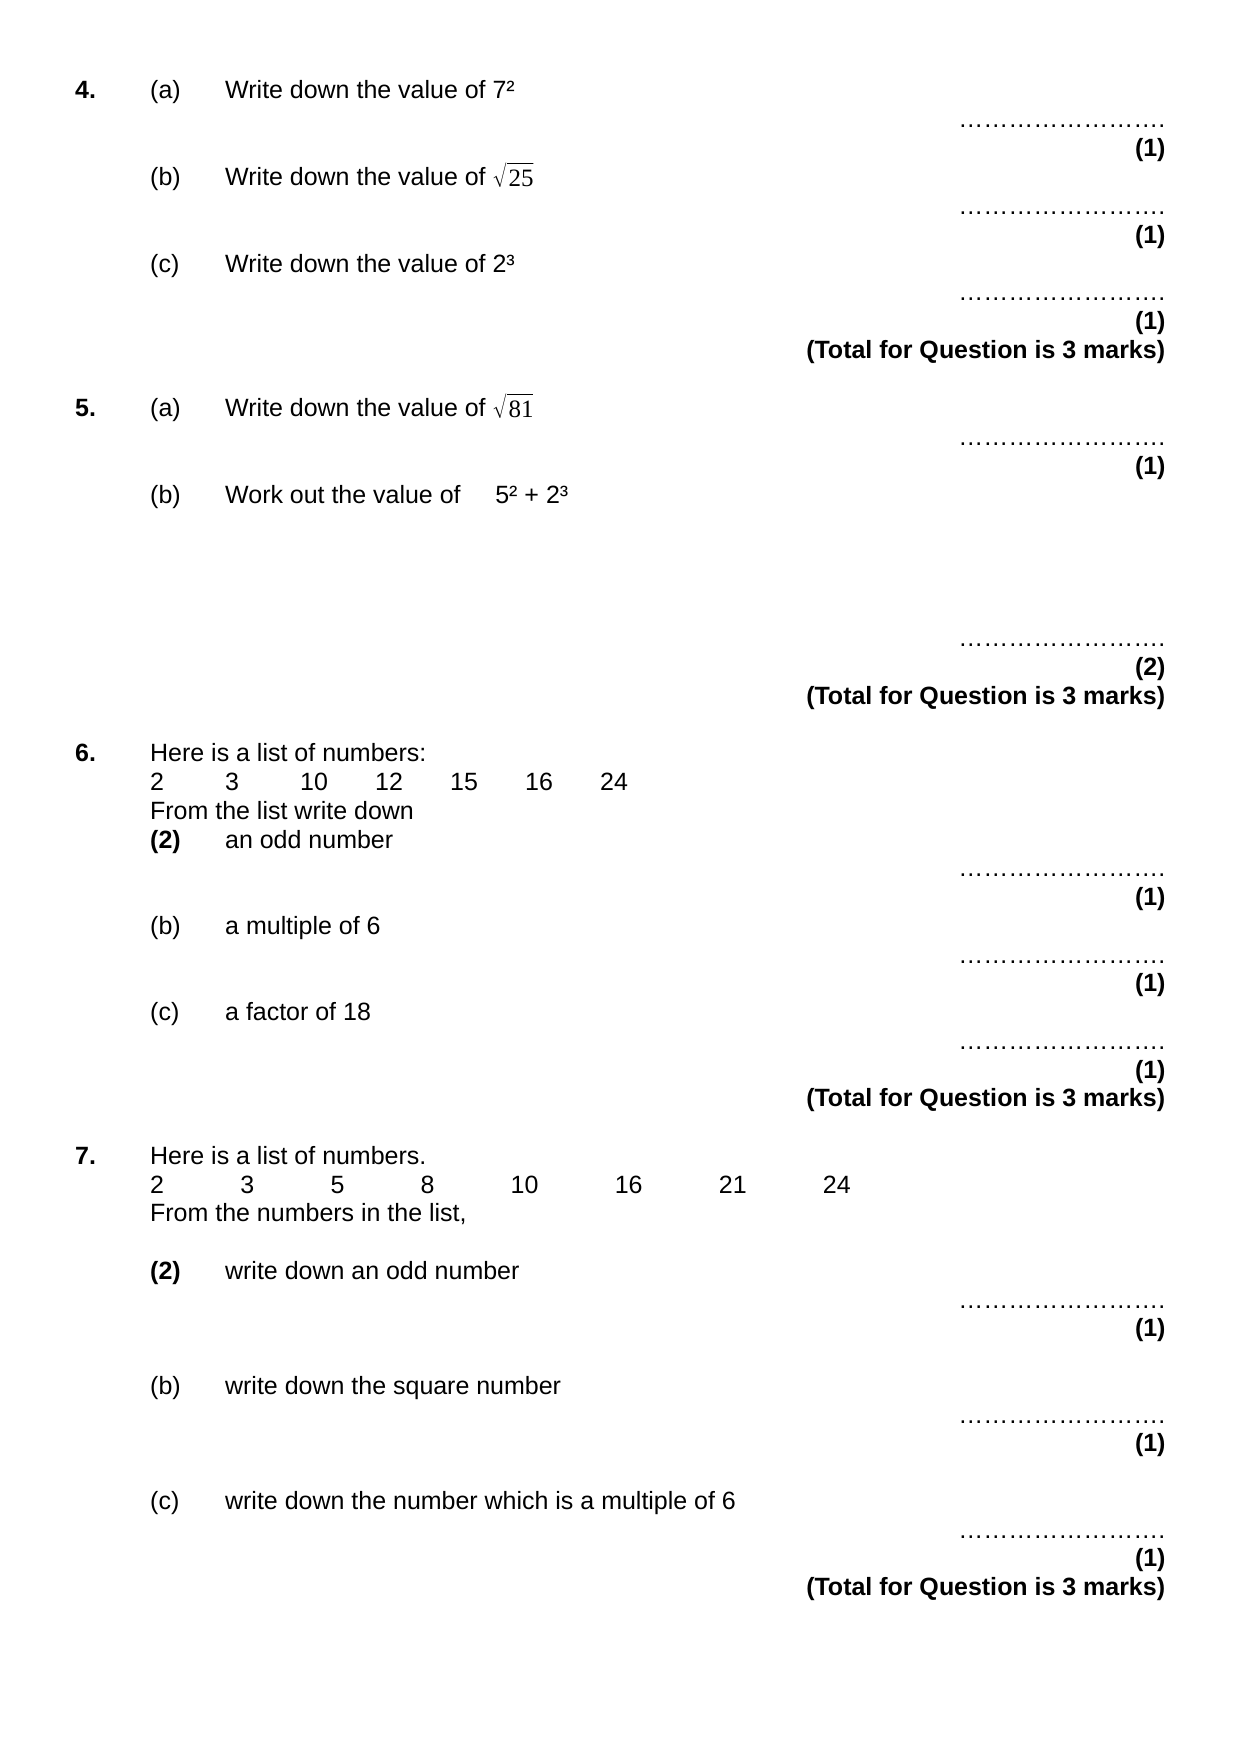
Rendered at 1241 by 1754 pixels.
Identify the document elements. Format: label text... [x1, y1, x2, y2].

text (b) Work out the value of 5² + 2³ [75, 479, 1165, 508]
text (1) [75, 882, 1165, 911]
text (1) [75, 220, 1165, 248]
text 5. (a) Write down the value of [75, 392, 1165, 422]
text 4. (a) Write down the value of 7² [75, 75, 1165, 104]
text (1) [75, 1543, 1165, 1572]
text (Total for Question is 3 marks) [75, 1572, 1165, 1601]
text ……………………. [75, 1399, 1165, 1428]
text (b) a multiple of 6 [75, 911, 1165, 939]
text ……………………. [75, 939, 1165, 968]
text 2 3 10 12 15 16 24 [75, 767, 1165, 796]
text (Total for Question is 3 marks) [75, 1083, 1165, 1112]
text 2 3 5 8 10 16 21 24 [75, 1169, 1165, 1198]
text ……………………. [75, 104, 1165, 132]
list write down an odd number [150, 1256, 1165, 1284]
text (1) [75, 1313, 1165, 1342]
text (1) [75, 968, 1165, 997]
text 7. Here is a list of numbers. [75, 1141, 1165, 1169]
text 6. Here is a list of numbers: [75, 738, 1165, 767]
text From the numbers in the list, [75, 1198, 1165, 1227]
text ……………………. [75, 623, 1165, 652]
text From the list write down [75, 796, 1165, 824]
list an odd number [150, 824, 1165, 853]
text ……………………. [75, 1026, 1165, 1054]
text (1) [75, 1054, 1165, 1083]
text ……………………. [75, 1284, 1165, 1313]
text ……………………. [75, 853, 1165, 882]
text (1) [75, 132, 1165, 161]
text (c) Write down the value of 2³ [75, 248, 1165, 277]
text ……………………. [75, 1514, 1165, 1543]
text (Total for Question is 3 marks) [75, 335, 1165, 363]
text ……………………. [75, 191, 1165, 220]
text (2) [75, 652, 1165, 681]
text (1) [75, 451, 1165, 479]
text (b) write down the square number [75, 1371, 1165, 1399]
text ……………………. [75, 277, 1165, 306]
text (b) Write down the value of [75, 161, 1165, 191]
text ……………………. [75, 422, 1165, 451]
text (1) [75, 306, 1165, 335]
text (c) a factor of 18 [75, 997, 1165, 1026]
text (c) write down the number which is a multiple of 6 [75, 1486, 1165, 1514]
text (Total for Question is 3 marks) [75, 681, 1165, 709]
text (1) [75, 1428, 1165, 1457]
